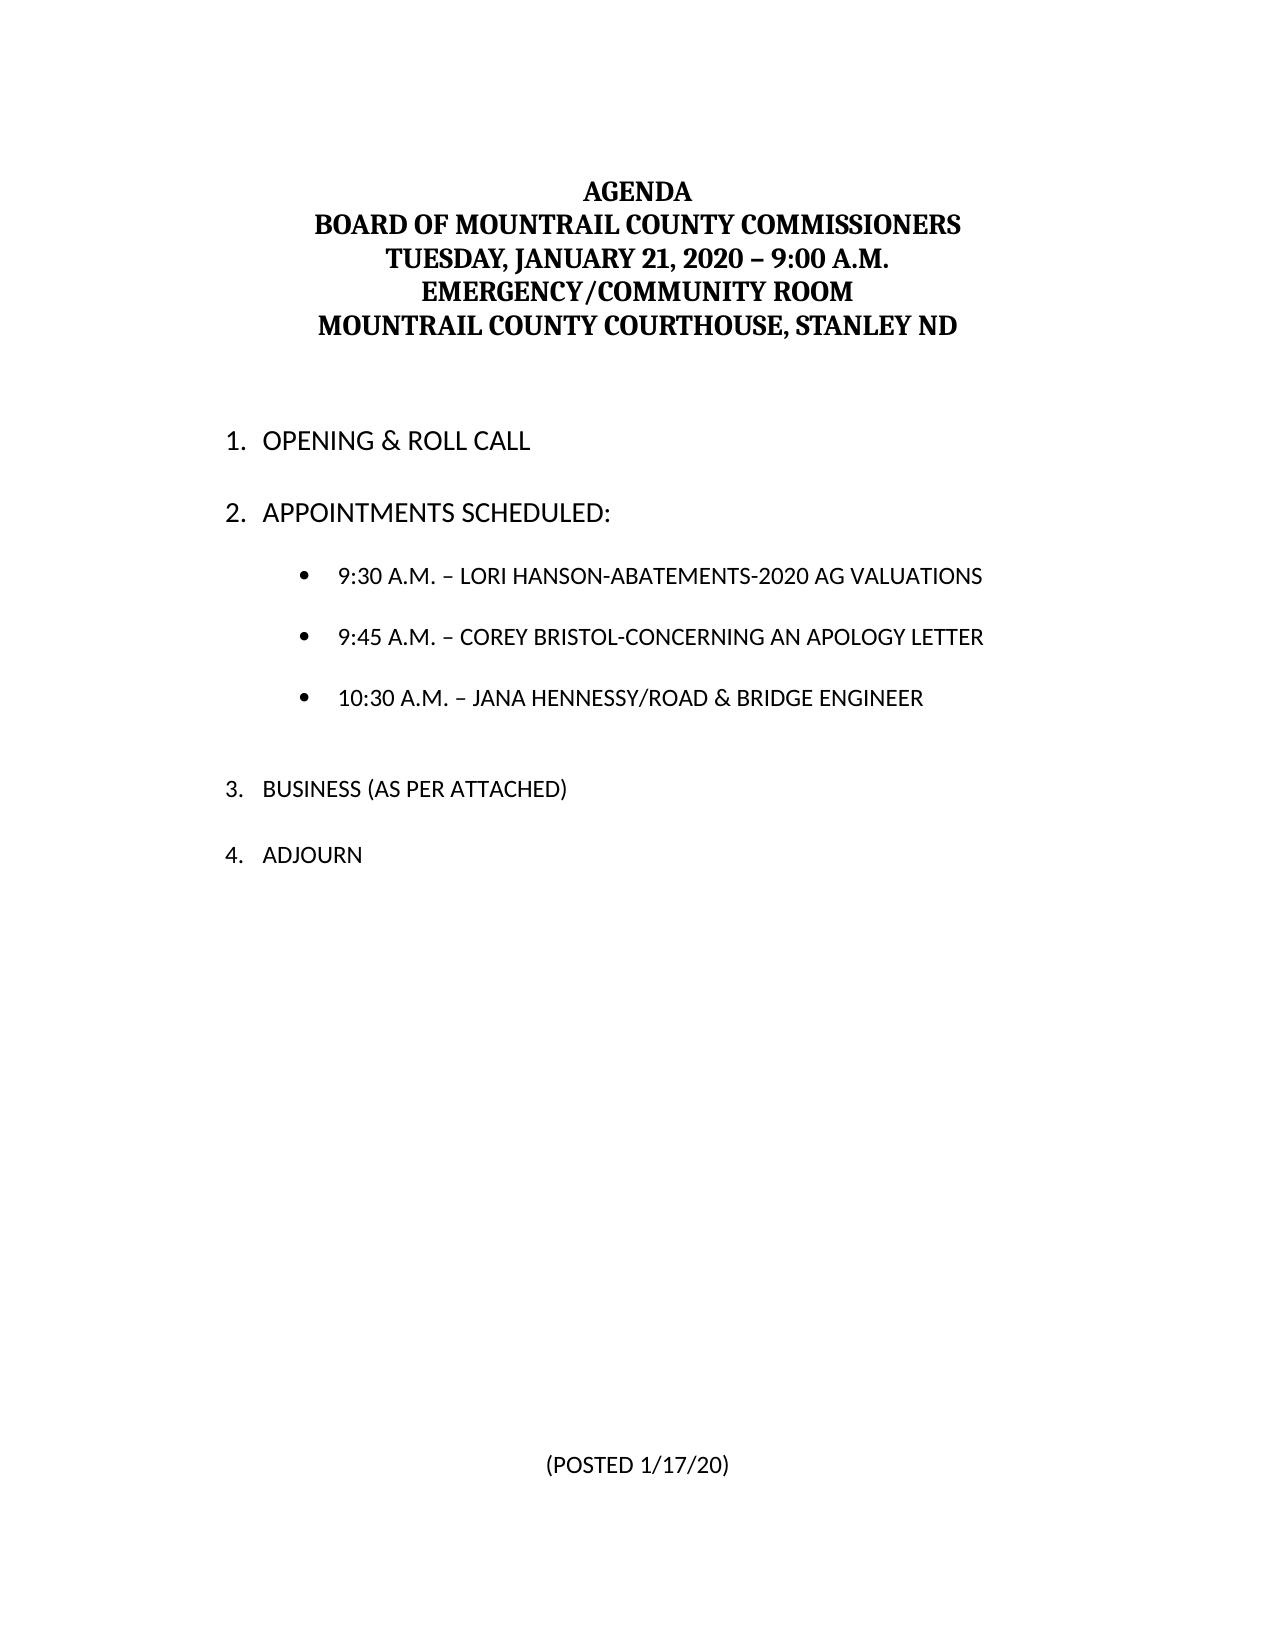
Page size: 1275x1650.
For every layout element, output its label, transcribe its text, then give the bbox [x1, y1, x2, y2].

text BOARD OF MOUNTRAIL COUNTY COMMISSIONERS [150, 208, 1125, 242]
text AGENDA [150, 175, 1125, 208]
list 9:30 A.M. – LORI HANSON-ABATEMENTS-2020 AG VALUATIONS [300, 560, 1125, 590]
list OPENING & ROLL CALL [225, 422, 1125, 458]
list BUSINESS (AS PER ATTACHED) [225, 773, 1125, 804]
text TUESDAY, JANUARY 21, 2020 – 9:00 A.M. [150, 242, 1125, 276]
list 10:30 A.M. – JANA HENNESSY/ROAD & BRIDGE ENGINEER [300, 682, 1125, 712]
text MOUNTRAIL COUNTY COURTHOUSE, STANLEY ND [150, 309, 1125, 343]
text (POSTED 1/17/20) [150, 1449, 1125, 1480]
list ADJOURN [225, 839, 1125, 869]
list APPOINTMENTS SCHEDULED: [225, 494, 1125, 529]
text EMERGENCY/COMMUNITY ROOM [150, 276, 1125, 309]
list 9:45 A.M. – COREY BRISTOL-CONCERNING AN APOLOGY LETTER [300, 621, 1125, 651]
